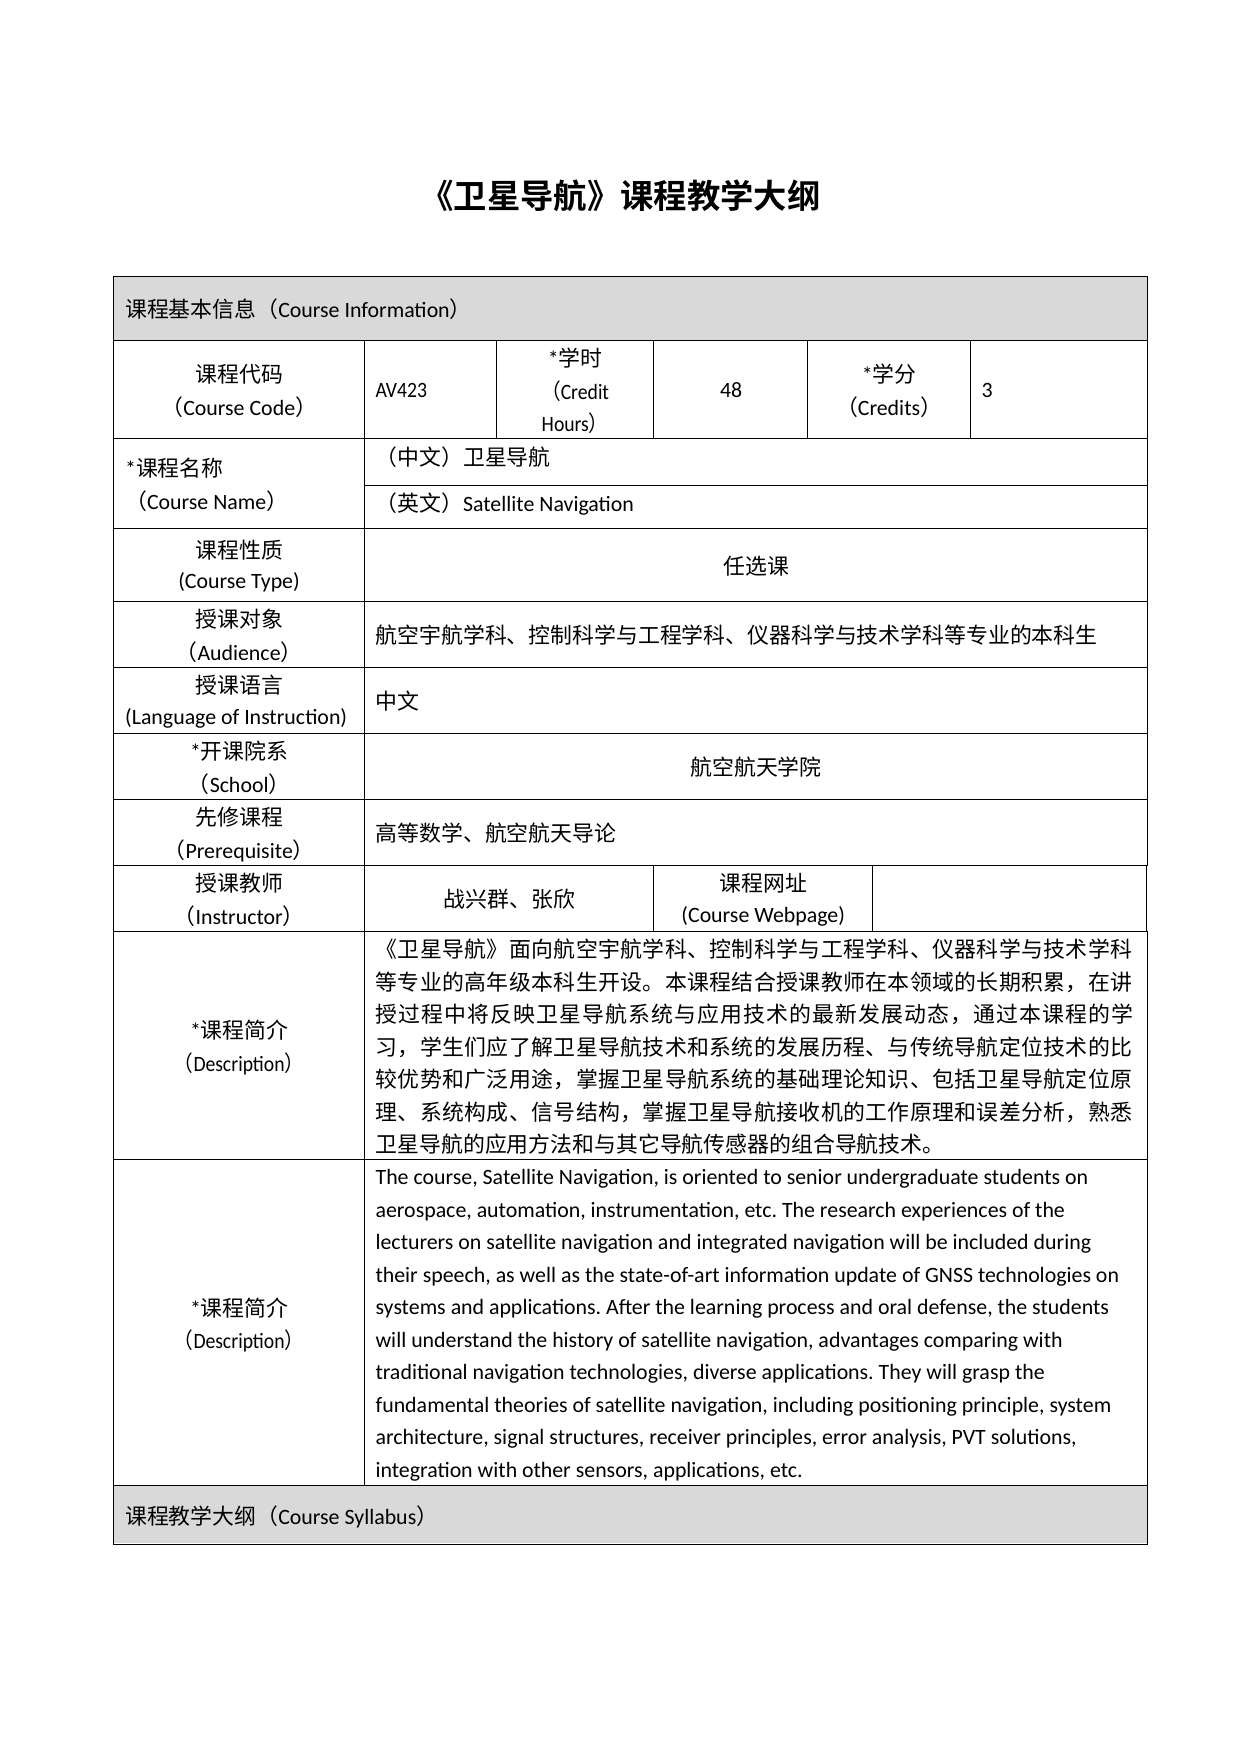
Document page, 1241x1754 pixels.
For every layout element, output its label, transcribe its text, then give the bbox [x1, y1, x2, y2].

table_cell *课程简介（Description） [114, 1160, 364, 1485]
table_cell *开课院系 （School） [114, 734, 364, 799]
table_cell 战兴群、张欣 [365, 866, 653, 931]
table_cell *学分 （Credits） [808, 341, 970, 438]
table_cell （英文）Satellite Navigation [365, 486, 1147, 528]
table_cell 课程网址 (Course Webpage) [654, 866, 872, 931]
table_cell 授课语言 (Language of Instruction) [114, 668, 364, 733]
table_cell 课程性质 (Course Type) [114, 529, 364, 601]
table_cell 《卫星导航》面向航空宇航学科、控制科学与工程学科、仪器科学与技术学科等专业的高年级本科生开设。本课程结合授课教师在本领域的长期积累，在讲授过程中将反映卫星导航系统与应用技术的最新发展动态，通过本课程的学习，学生们应了解卫星导航技术和系统的发展历程、与传统导航定位技术的比较优势和广泛用途，掌握卫星导航系统的基础理论知识、包括卫星导航定位原理、系统构成、信号结构，掌握卫星导航接收机的工作原理和误差分析，熟悉卫星导航的应用方法和与其它导航传感器的组合导航技术。 [365, 932, 1147, 1159]
table_cell The course, Satellite Navigation, is oriented to senior undergraduate students on aerospace, automation, instrumentation, etc. The research experiences of the lecturers on satellite navigation and integrated navigation will be included during their speech, as well as the state-of-art information update of GNSS technologies on systems and applications. After the learning process and oral defense, the students will understand the history of satellite navigation, advantages comparing with traditional navigation technologies, diverse applications. They will grasp the fundamental theories of satellite navigation, including positioning principle, system architecture, signal structures, receiver principles, error analysis, PVT solutions, integration with other sensors, applications, etc. [365, 1160, 1147, 1485]
table_cell 课程教学大纲（Course Syllabus） [114, 1486, 1147, 1543]
table_cell （中文）卫星导航 [365, 439, 1147, 485]
table_cell 授课教师 （Instructor） [114, 866, 364, 931]
table_cell 课程代码 （Course Code） [114, 341, 364, 438]
table_cell *学时 （Credit Hours） [497, 341, 653, 438]
table_cell 授课对象 （Audience） [114, 602, 364, 667]
text 《卫星导航》课程教学大纲 [187, 162, 1053, 227]
table_cell *课程简介（Description） [114, 932, 364, 1159]
table_cell 任选课 [365, 529, 1147, 601]
table_cell [873, 866, 1146, 931]
table_cell 3 [971, 341, 1147, 438]
table_cell *课程名称 （Course Name） [114, 439, 364, 528]
table_cell AV423 [365, 341, 496, 438]
table_cell 高等数学、航空航天导论 [365, 800, 1147, 865]
table_cell 中文 [365, 668, 1147, 733]
table_header 课程基本信息（Course Information） [114, 277, 1147, 340]
table_cell 48 [654, 341, 807, 438]
table_cell 先修课程 （Prerequisite） [114, 800, 364, 865]
table_cell 航空航天学院 [365, 734, 1147, 799]
table_cell 航空宇航学科、控制科学与工程学科、仪器科学与技术学科等专业的本科生 [365, 602, 1147, 667]
